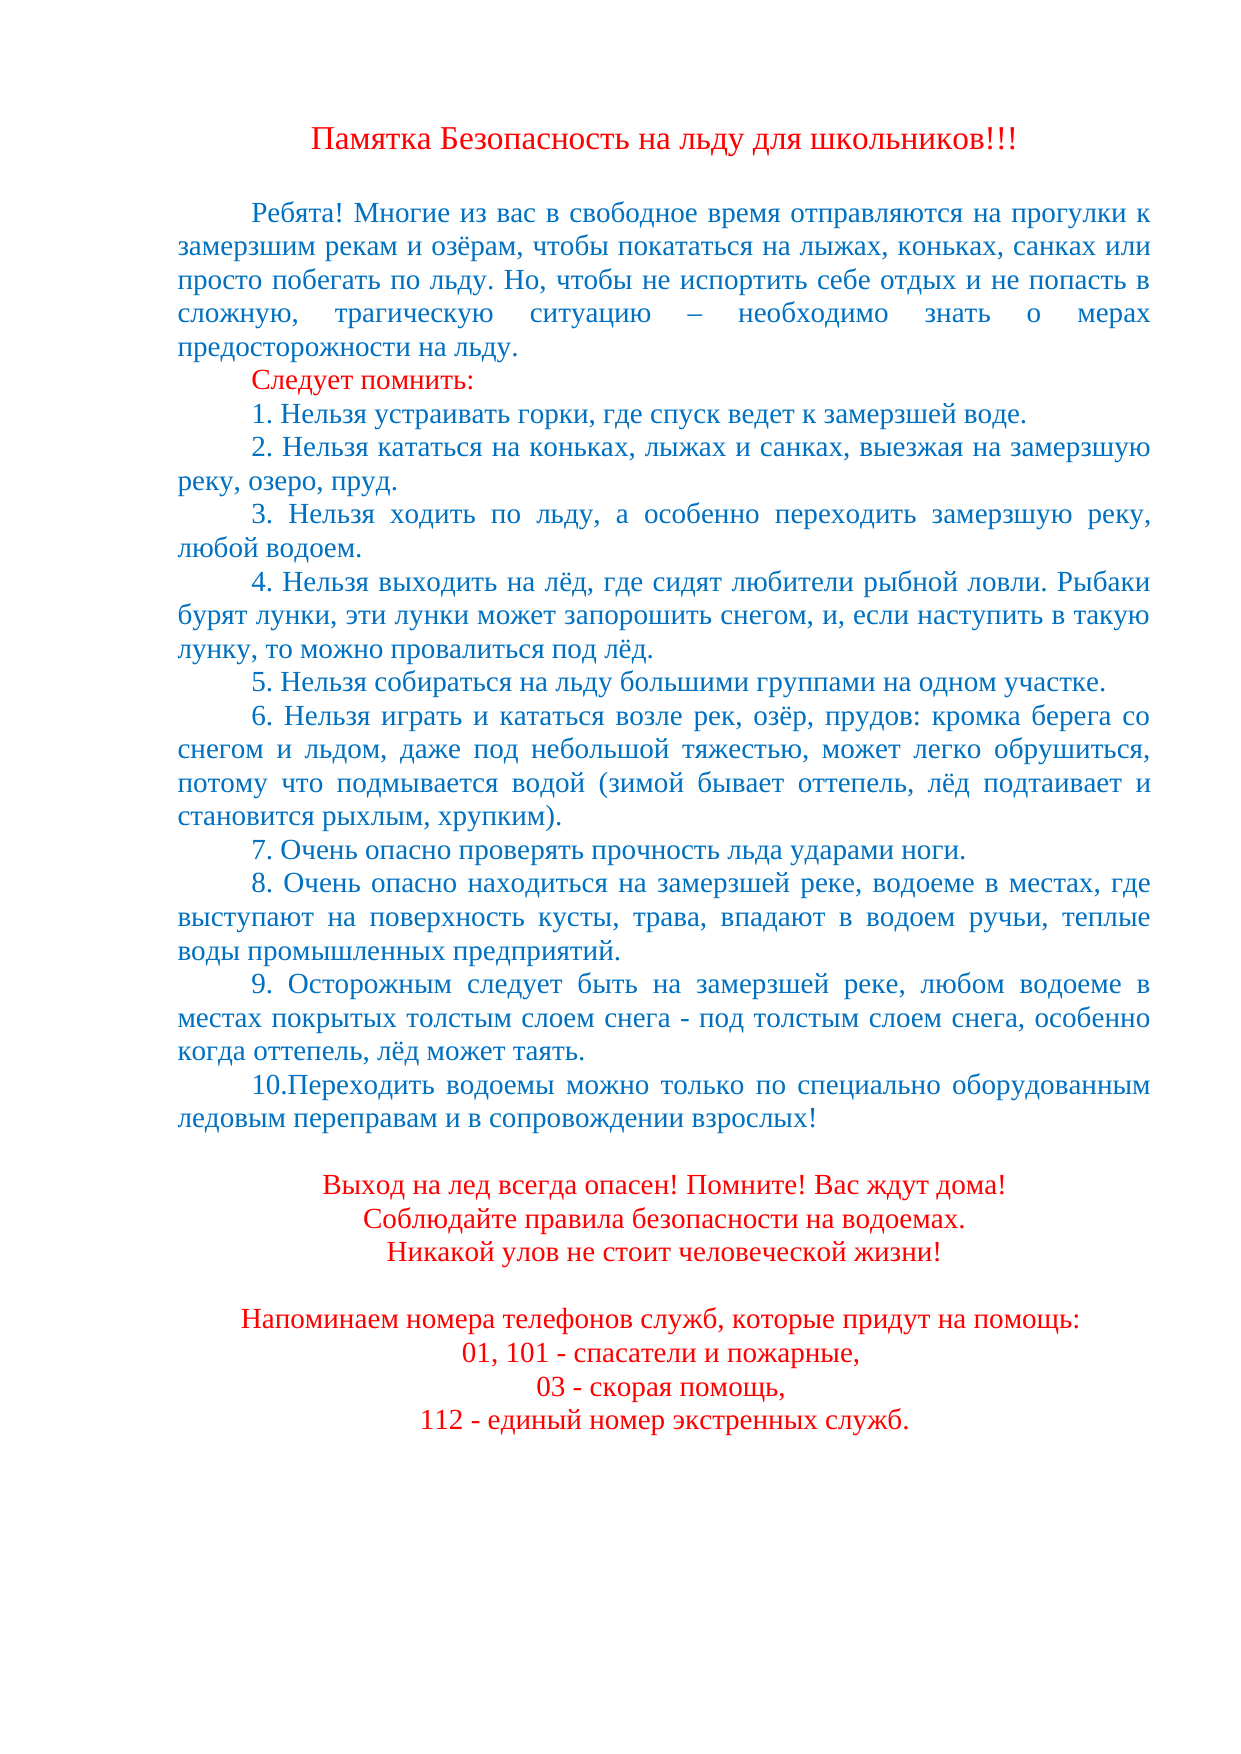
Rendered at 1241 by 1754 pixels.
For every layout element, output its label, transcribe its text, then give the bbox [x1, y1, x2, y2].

text Памятка Безопасность на льду для школьников!!! [177, 118, 1152, 156]
text 5. Нельзя собираться на льду большими группами на одном участке. [177, 664, 1152, 698]
text 4. Нельзя выходить на лёд, где сидят любители рыбной ловли. Рыбаки бурят лунки, эти лунки может запорошить снегом, и, если наступить в такую лунку, то можно провалиться под лёд. [177, 564, 1152, 664]
text 10.Переходить водоемы можно только по специально оборудованным ледовым переправам и в сопровождении взрослых! [177, 1067, 1152, 1134]
text 3. Нельзя ходить по льду, а особенно переходить замерзшую реку, любой водоем. [177, 497, 1152, 564]
text 2. Нельзя кататься на коньках, лыжах и санках, выезжая на замерзшую реку, озеро, пруд. [177, 429, 1152, 497]
text Ребята! Многие из вас в свободное время отправляются на прогулки к замерзшим рекам и озёрам, чтобы покататься на лыжах, коньках, санках или просто побегать по льду. Но, чтобы не испортить себе отдых и не попасть в сложную, трагическую ситуацию – необходимо знать о мерах предосторожности на льду. [177, 195, 1152, 362]
text 8. Очень опасно находиться на замерзшей реке, водоеме в местах, где выступают на поверхность кусты, трава, впадают в водоем ручьи, теплые воды промышленных предприятий. [177, 866, 1152, 966]
text 7. Очень опасно проверять прочность льда ударами ноги. [177, 832, 1152, 866]
text 9. Осторожным следует быть на замерзшей реке, любом водоеме в местах покрытых толстым слоем снега - под толстым слоем снега, особенно когда оттепель, лёд может таять. [177, 966, 1152, 1067]
text 1. Нельзя устраивать горки, где спуск ведет к замерзшей воде. [177, 396, 1152, 429]
text Выход на лед всегда опасен! Помните! Вас ждут дома! Соблюдайте правила безопасности на водоемах. Никакой улов не стоит человеческой жизни! Напоминаем номера телефонов служб, которые придут на помощь: 01, 101 - спасатели и пожарные, 03 - скорая помощь, 112 - единый номер экстренных служб. [177, 1167, 1152, 1436]
text 6. Нельзя играть и кататься возле рек, озёр, прудов: кромка берега со снегом и льдом, даже под небольшой тяжестью, может легко обрушиться, потому что подмывается водой (зимой бывает оттепель, лёд подтаивает и становится рыхлым, хрупким). [177, 698, 1152, 832]
text Следует помнить: [177, 362, 1152, 396]
